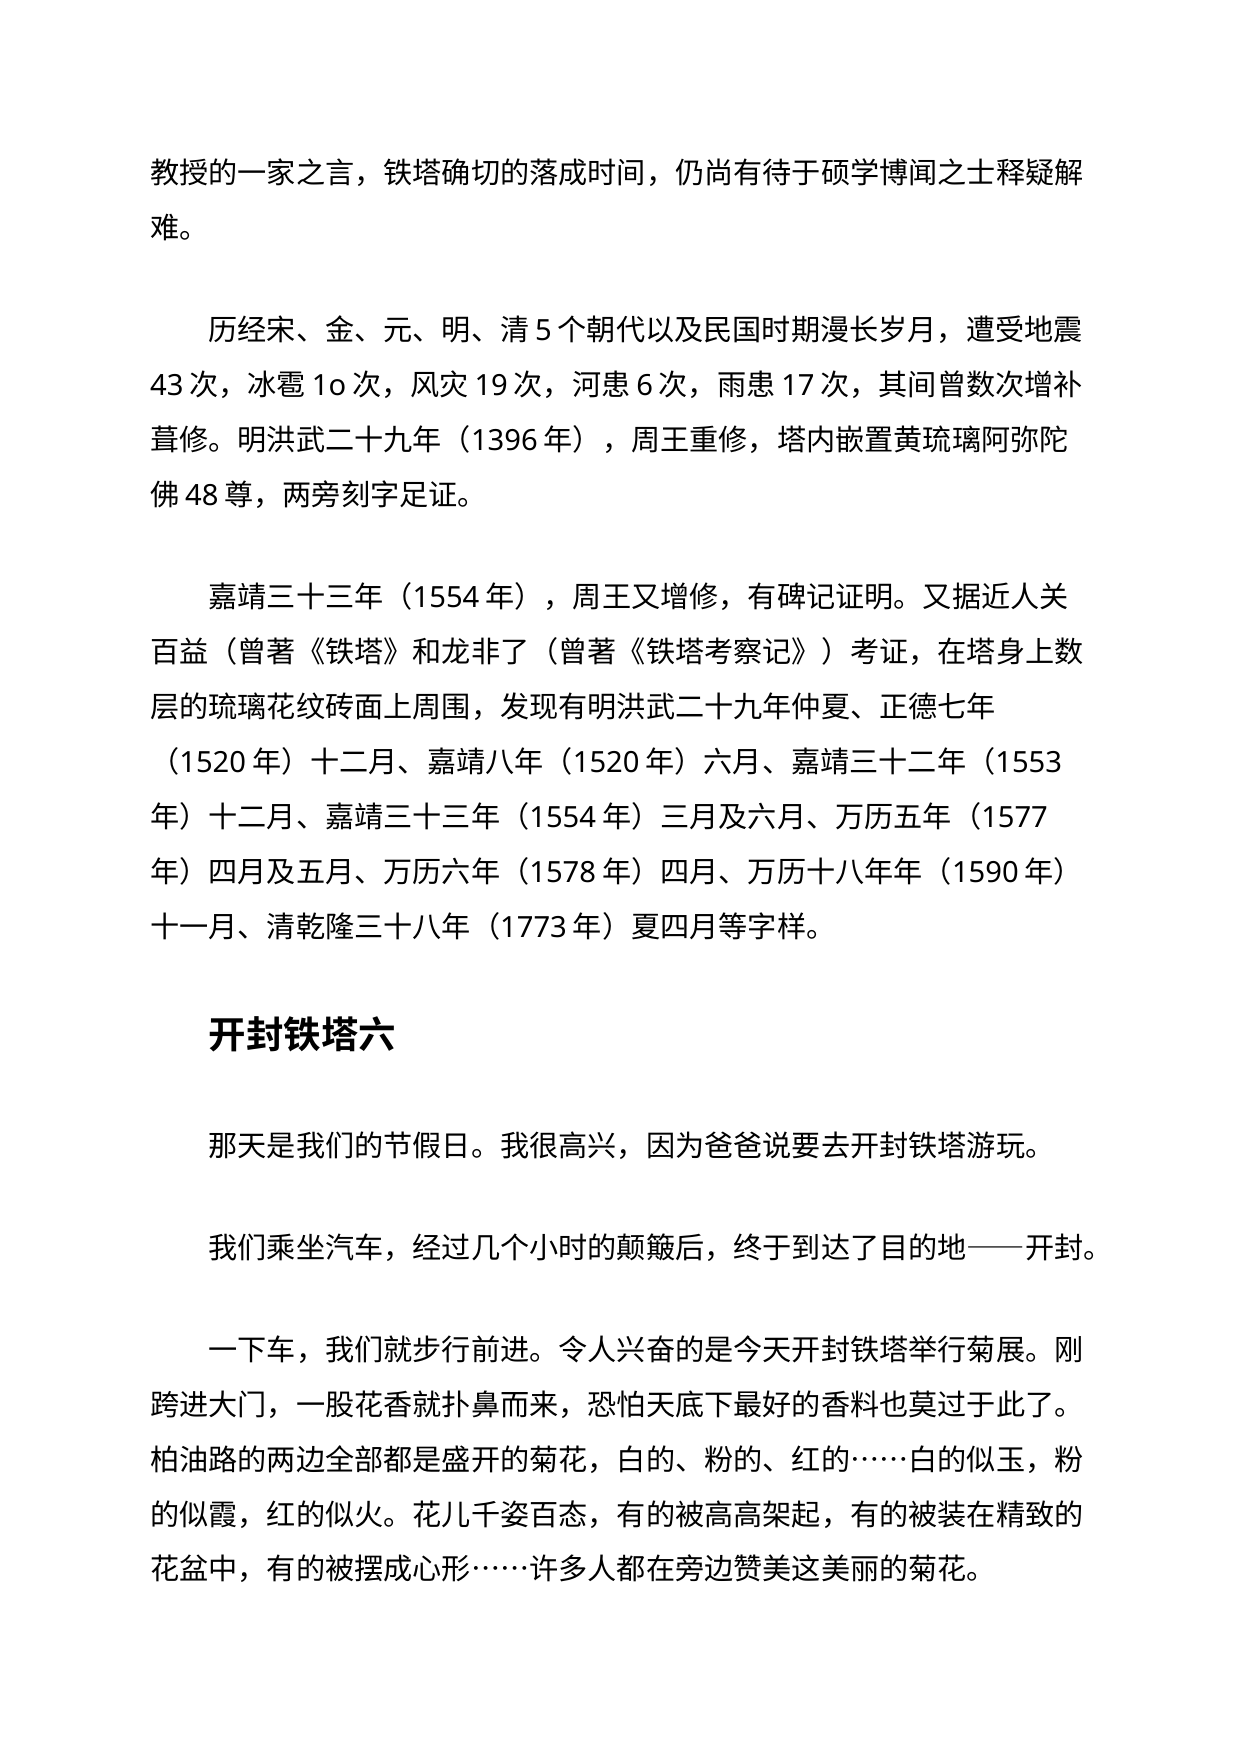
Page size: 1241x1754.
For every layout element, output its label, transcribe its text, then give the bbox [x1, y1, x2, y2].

text 我们乘坐汽车，经过几个小时的颠簸后，终于到达了目的地——开封。 [150, 1224, 1090, 1267]
text 一下车，我们就步行前进。令人兴奋的是今天开封铁塔举行菊展。刚跨进大门，一股花香就扑鼻而来，恐怕天底下最好的香料也莫过于此了。柏油路的两边全部都是盛开的菊花，白的、粉的、红的……白的似玉，粉的似霞，红的似火。花儿千姿百态，有的被高高架起，有的被装在精致的花盆中，有的被摆成心形……许多人都在旁边赞美这美丽的菊花。 [150, 1326, 1090, 1588]
text 嘉靖三十三年（1554年），周王又增修，有碑记证明。又据近人关百益（曾著《铁塔》和龙非了（曾著《铁塔考察记》）考证，在塔身上数层的琉璃花纹砖面上周围，发现有明洪武二十九年仲夏、正德七年（1520年）十二月、嘉靖八年（1520年）六月、嘉靖三十二年（1553年）十二月、嘉靖三十三年（1554年）三月及六月、万历五年（1577年）四月及五月、万历六年（1578年）四月、万历十八年年（1590年）十一月、清乾隆三十八年（1773年）夏四月等字样。 [150, 574, 1090, 946]
text 那天是我们的节假日。我很高兴，因为爸爸说要去开封铁塔游玩。 [150, 1123, 1090, 1165]
text 历经宋、金、元、明、清5个朝代以及民国时期漫长岁月，遭受地震43次，冰雹1o次，风灾19次，河患6次，雨患17次，其间曾数次增补葺修。明洪武二十九年（1396年），周王重修，塔内嵌置黄琉璃阿弥陀佛48尊，两旁刻字足证。 [150, 307, 1090, 514]
text 开封铁塔六 [150, 1005, 1090, 1060]
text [150, 150, 1090, 247]
